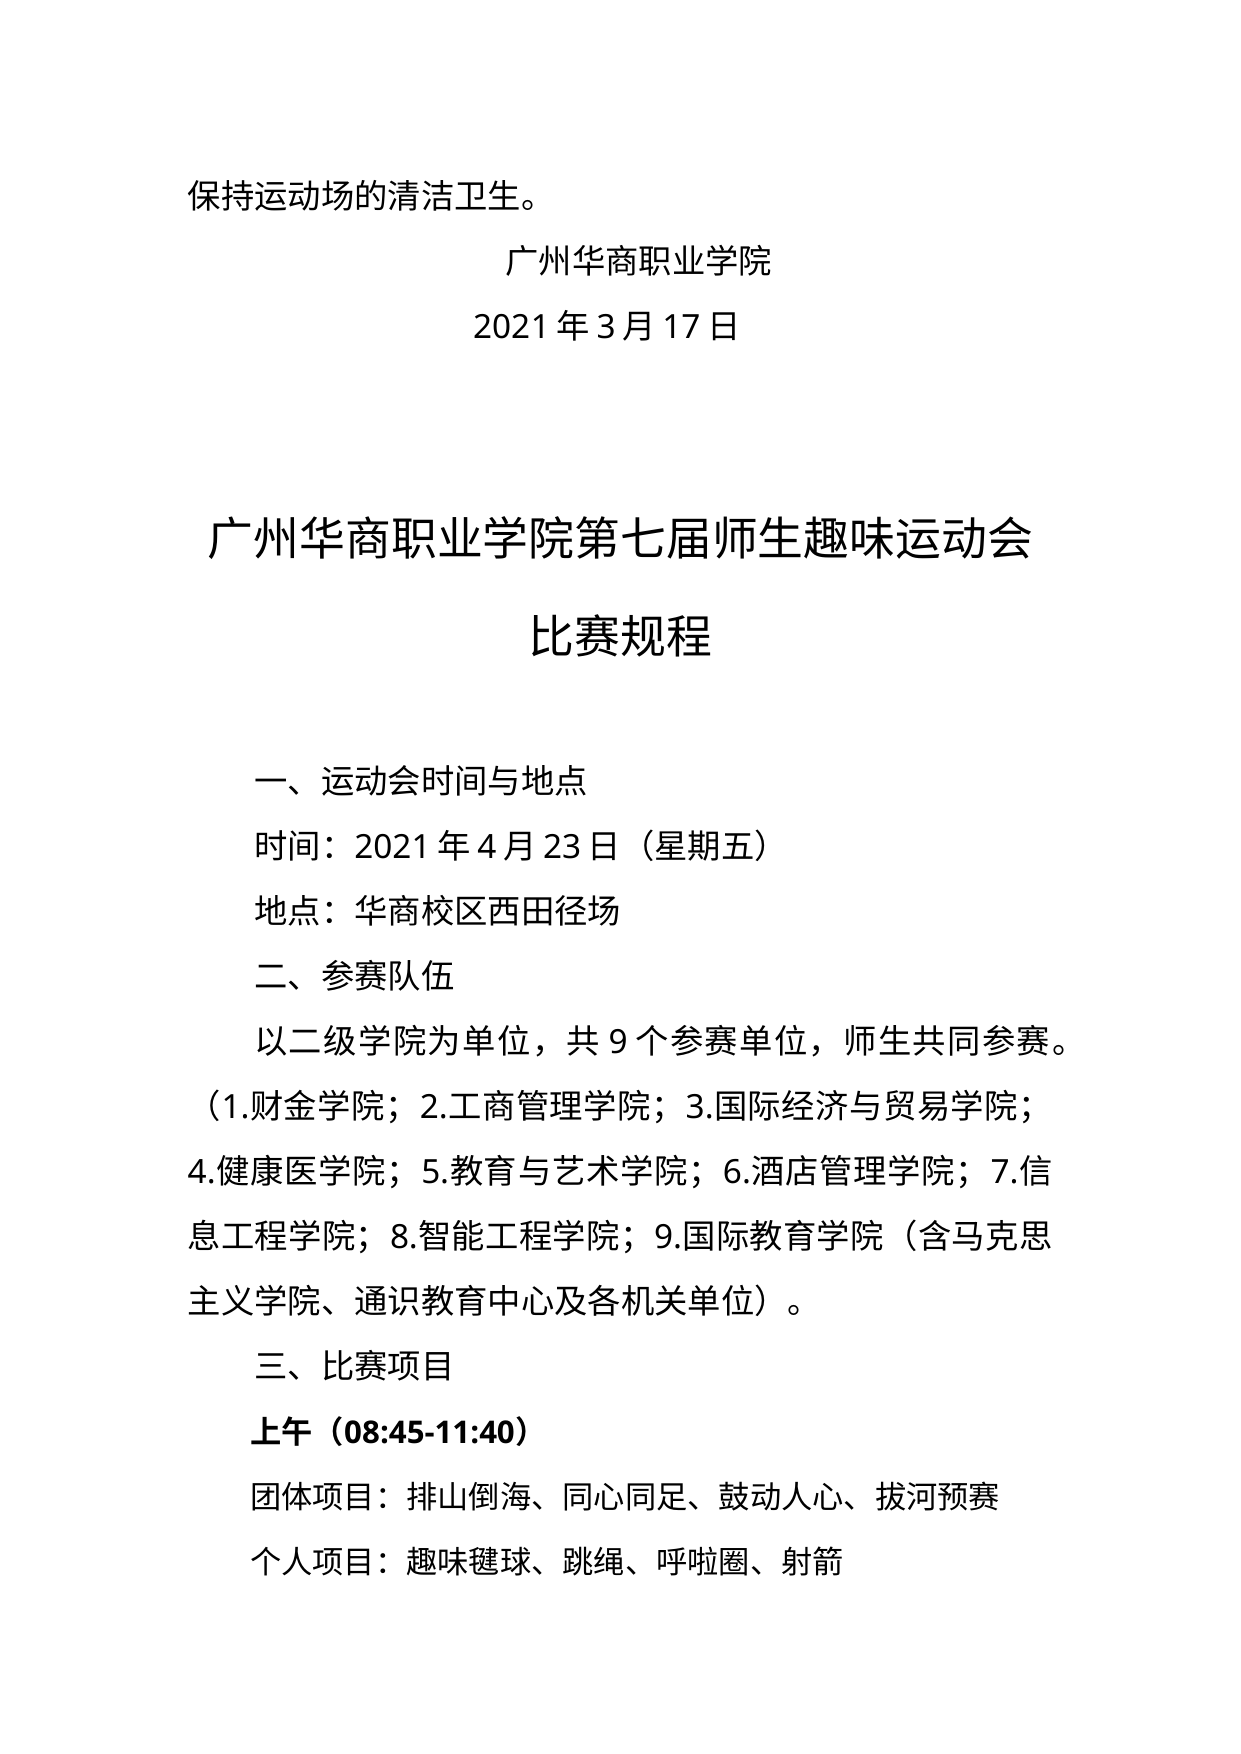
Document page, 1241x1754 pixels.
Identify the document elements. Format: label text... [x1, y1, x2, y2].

text 广州华商职业学院 [254, 227, 1053, 292]
text 地点：华商校区西田径场 [187, 877, 1053, 942]
list 三、比赛项目 [187, 1332, 1053, 1397]
text 上午（08:45-11:40） [187, 1397, 1053, 1462]
text 2021年3月17日 [187, 292, 1053, 357]
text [187, 162, 1053, 227]
text 个人项目：趣味毽球、跳绳、呼啦圈、射箭 [187, 1527, 1053, 1592]
text 时间：2021年4月23日（星期五） [254, 812, 1053, 877]
text 以二级学院为单位，共9个参赛单位，师生共同参赛。（1.财金学院；2.工商管理学院；3.国际经济与贸易学院；4.健康医学院；5.教育与艺术学院；6.酒店管理学院；7.信息工程学院；8.智能工程学院；9.国际教育学院（含马克思主义学院、通识教育中心及各机关单位）。 [187, 1007, 1053, 1332]
text 二、参赛队伍 [254, 942, 1053, 1007]
text 比赛规程 [187, 584, 1053, 682]
text 广州华商职业学院第七届师生趣味运动会 [187, 487, 1053, 584]
text 一、运动会时间与地点 [254, 747, 1053, 812]
text 团体项目：排山倒海、同心同足、鼓动人心、拔河预赛 [187, 1462, 1053, 1527]
